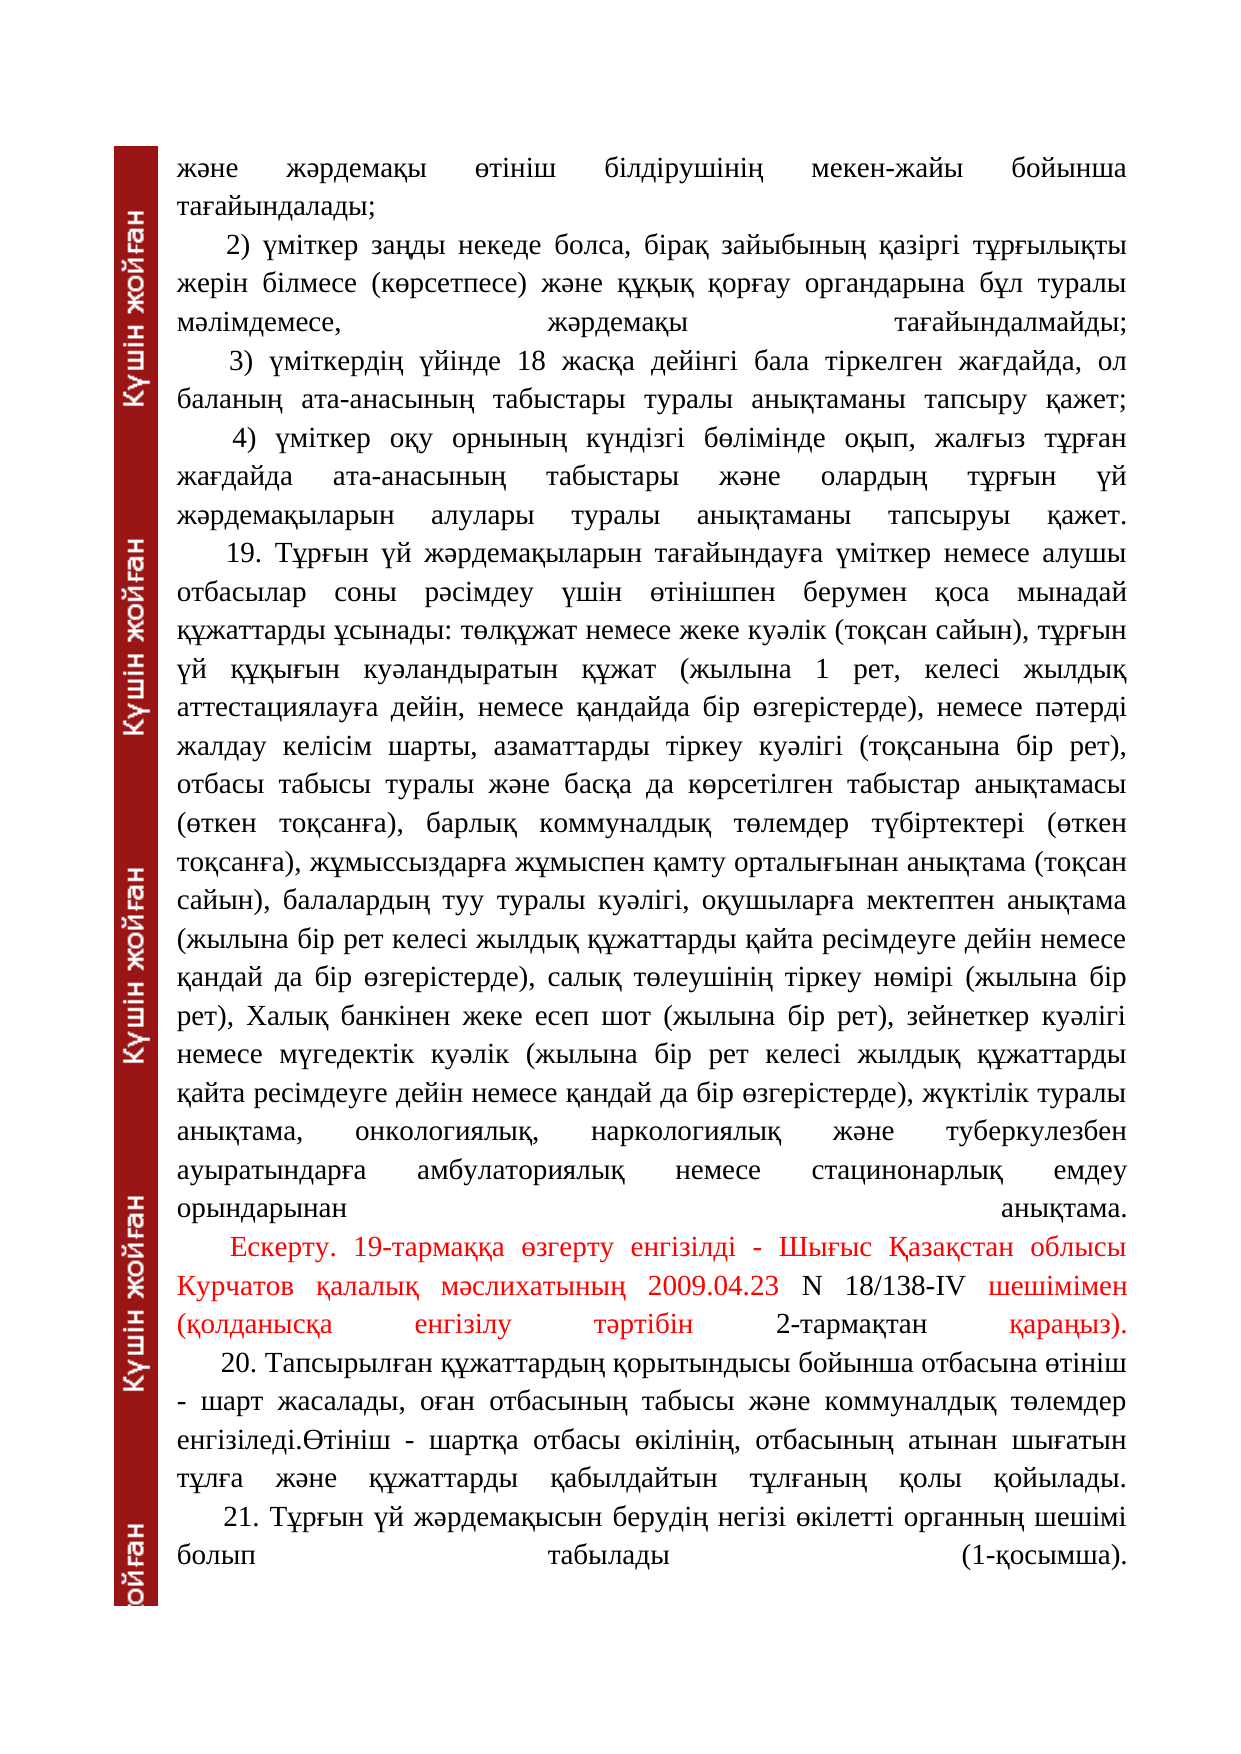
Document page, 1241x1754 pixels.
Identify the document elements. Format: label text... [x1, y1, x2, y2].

picture [114, 146, 158, 150]
picture [114, 1571, 158, 1606]
